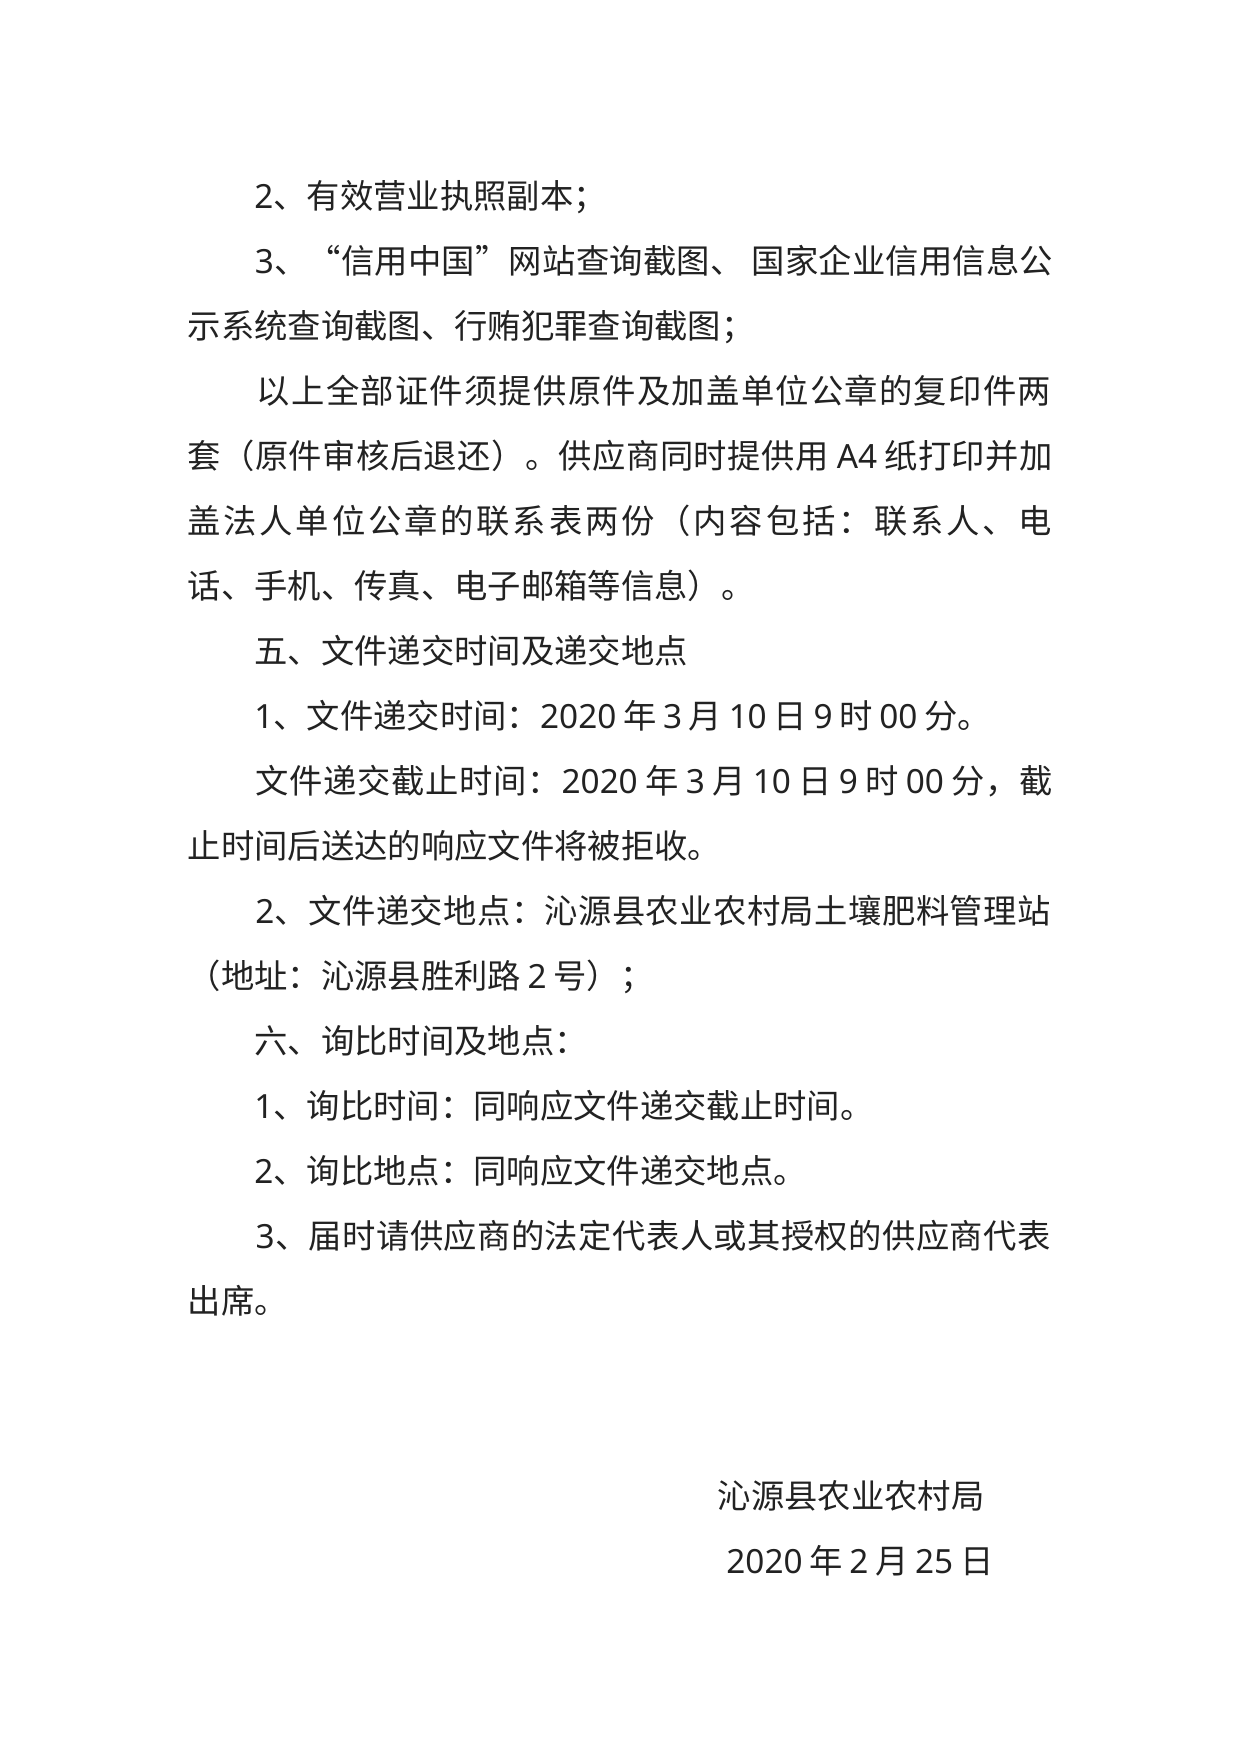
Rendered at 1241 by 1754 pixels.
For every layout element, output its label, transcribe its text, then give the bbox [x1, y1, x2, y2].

text 2、有效营业执照副本； [187, 162, 1053, 227]
text 沁源县农业农村局 [187, 1462, 1053, 1527]
text 1、询比时间：同响应文件递交截止时间。 [187, 1072, 1053, 1137]
text 2、询比地点：同响应文件递交地点。 [187, 1137, 1053, 1202]
text 3、“信用中国”网站查询截图、 国家企业信用信息公示系统查询截图、行贿犯罪查询截图； [187, 227, 1053, 357]
text 以上全部证件须提供原件及加盖单位公章的复印件两套（原件审核后退还）。供应商同时提供用A4纸打印并加盖法人单位公章的联系表两份（内容包括：联系人、电话、手机、传真、电子邮箱等信息）。 [187, 357, 1053, 617]
text 五、文件递交时间及递交地点 [187, 617, 1053, 682]
text 3、届时请供应商的法定代表人或其授权的供应商代表出席。 [187, 1202, 1053, 1332]
text 2020年2月25日 [187, 1527, 1053, 1592]
text 文件递交截止时间：2020年3月10日9时00分，截止时间后送达的响应文件将被拒收。 [187, 747, 1053, 877]
text 1、文件递交时间：2020年3月10日9时00分。 [187, 682, 1053, 747]
text 六、询比时间及地点： [187, 1007, 1053, 1072]
text 2、文件递交地点：沁源县农业农村局土壤肥料管理站（地址：沁源县胜利路2号）； [187, 877, 1053, 1007]
